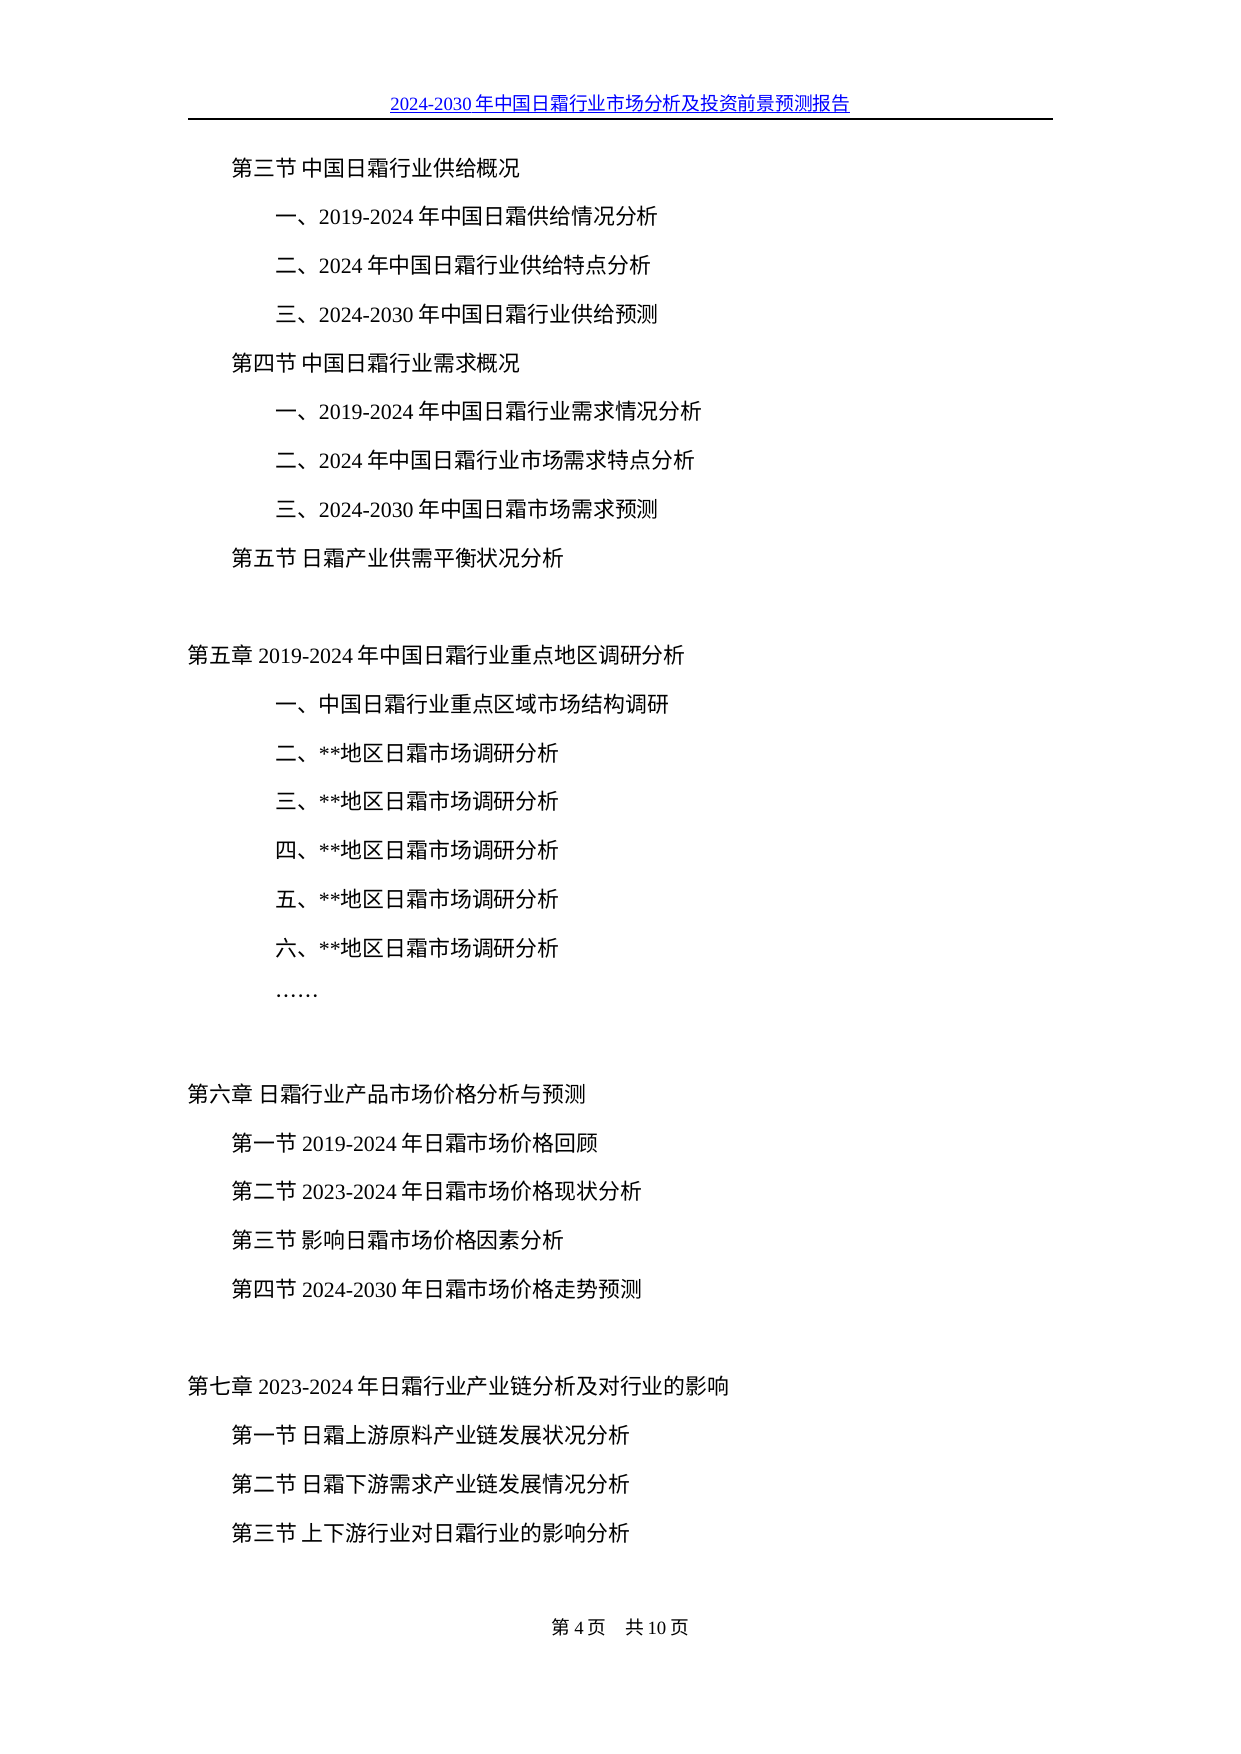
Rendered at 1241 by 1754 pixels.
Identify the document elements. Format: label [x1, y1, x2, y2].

text [187, 150, 1053, 1548]
